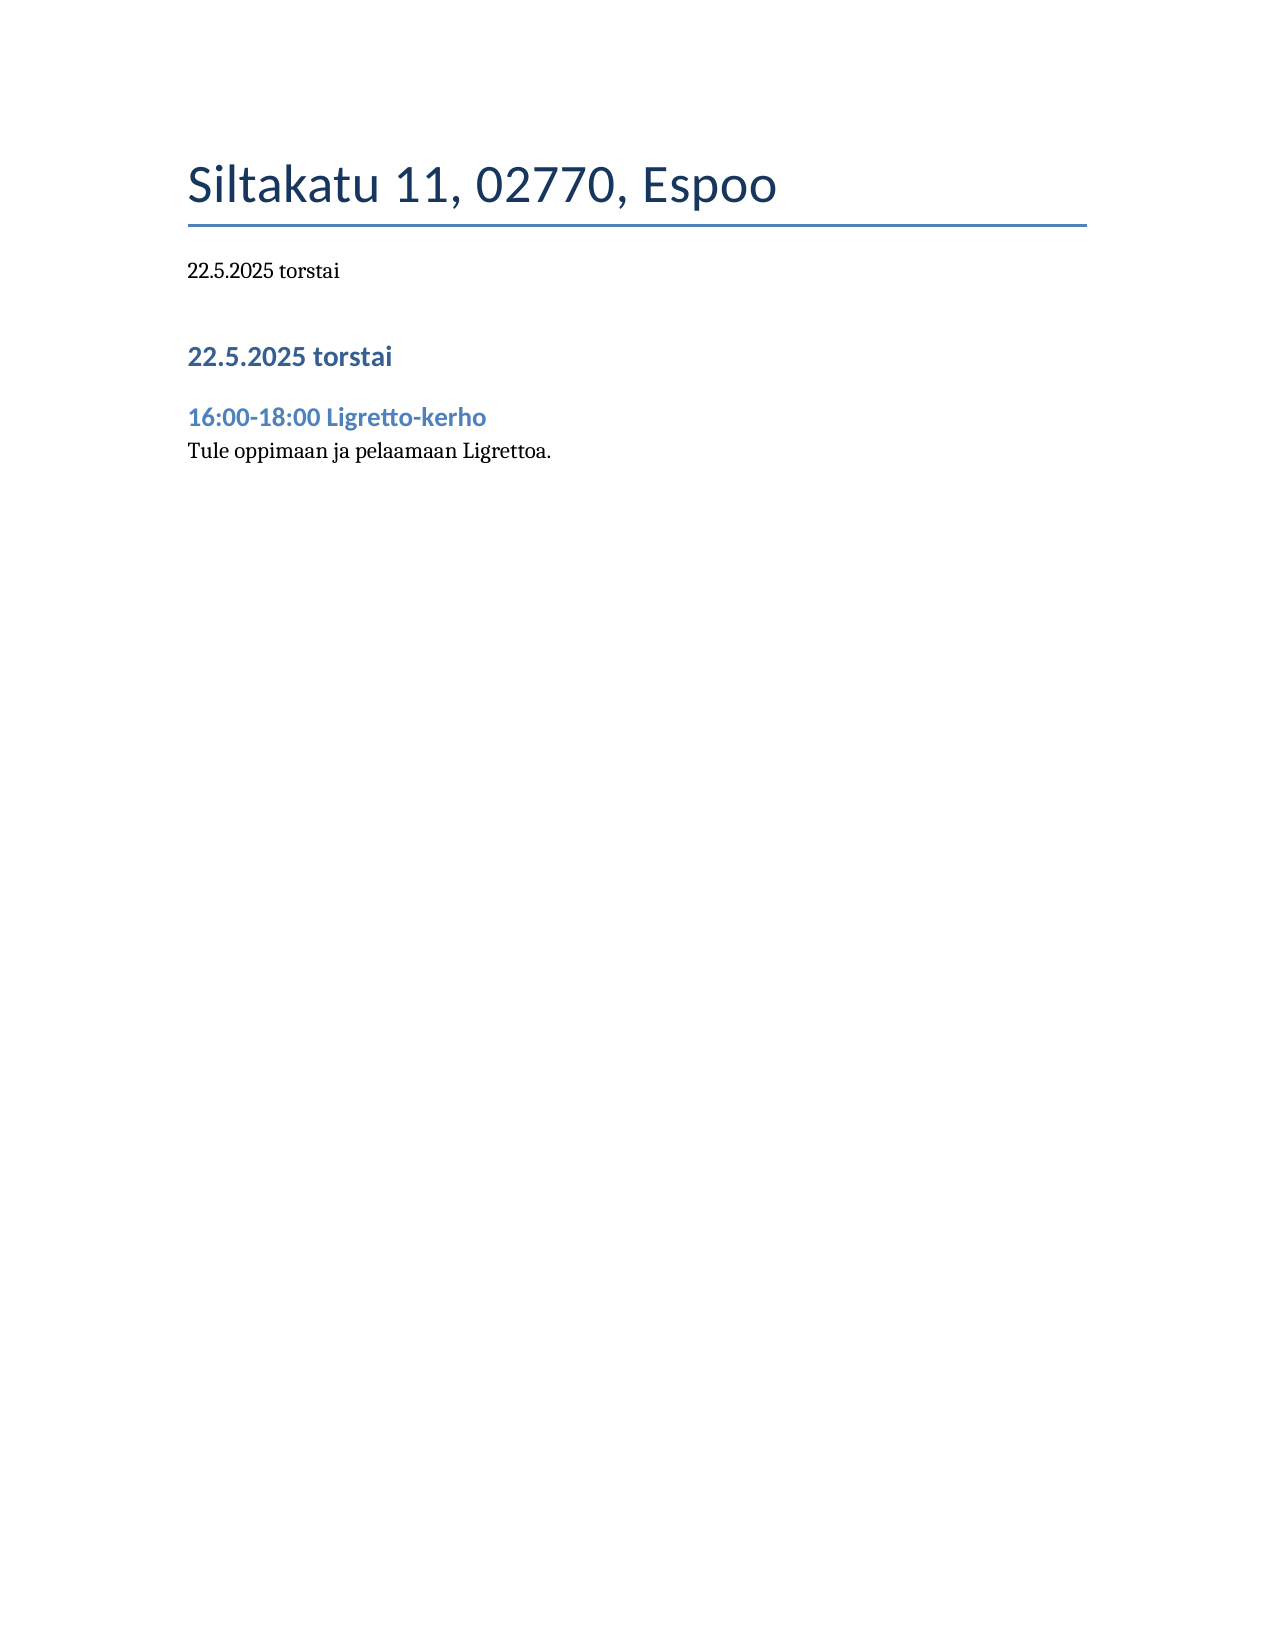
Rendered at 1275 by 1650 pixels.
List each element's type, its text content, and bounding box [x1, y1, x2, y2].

subtitle 16:00-18:00 Ligretto-kerho [187, 400, 1087, 433]
text Tule oppimaan ja pelaamaan Ligrettoa. [187, 438, 1087, 464]
subtitle 22.5.2025 torstai [187, 338, 1087, 374]
title Siltakatu 11, 02770, Espoo [187, 150, 1087, 227]
text 22.5.2025 torstai [187, 258, 1087, 284]
